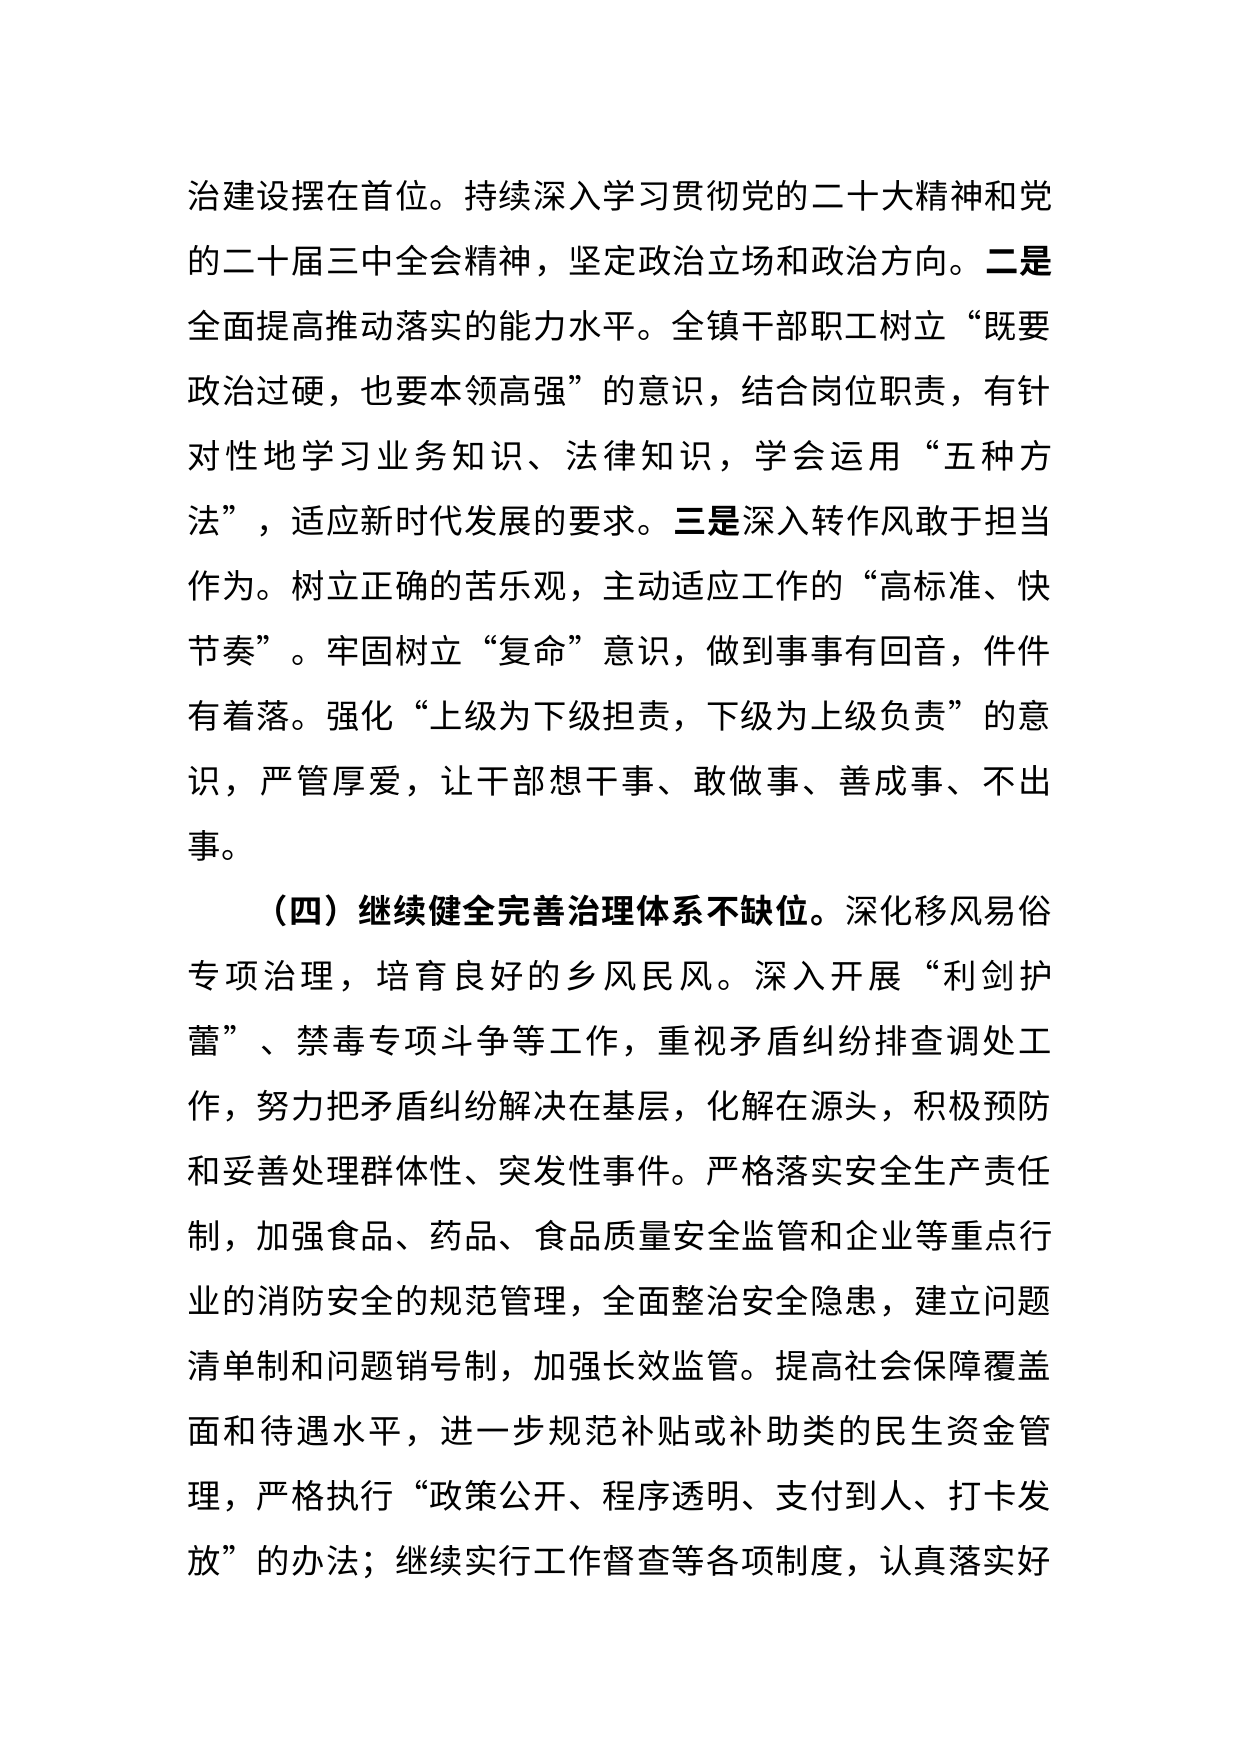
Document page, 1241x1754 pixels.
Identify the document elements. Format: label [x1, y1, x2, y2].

text [187, 162, 1053, 877]
text [187, 877, 1053, 1592]
